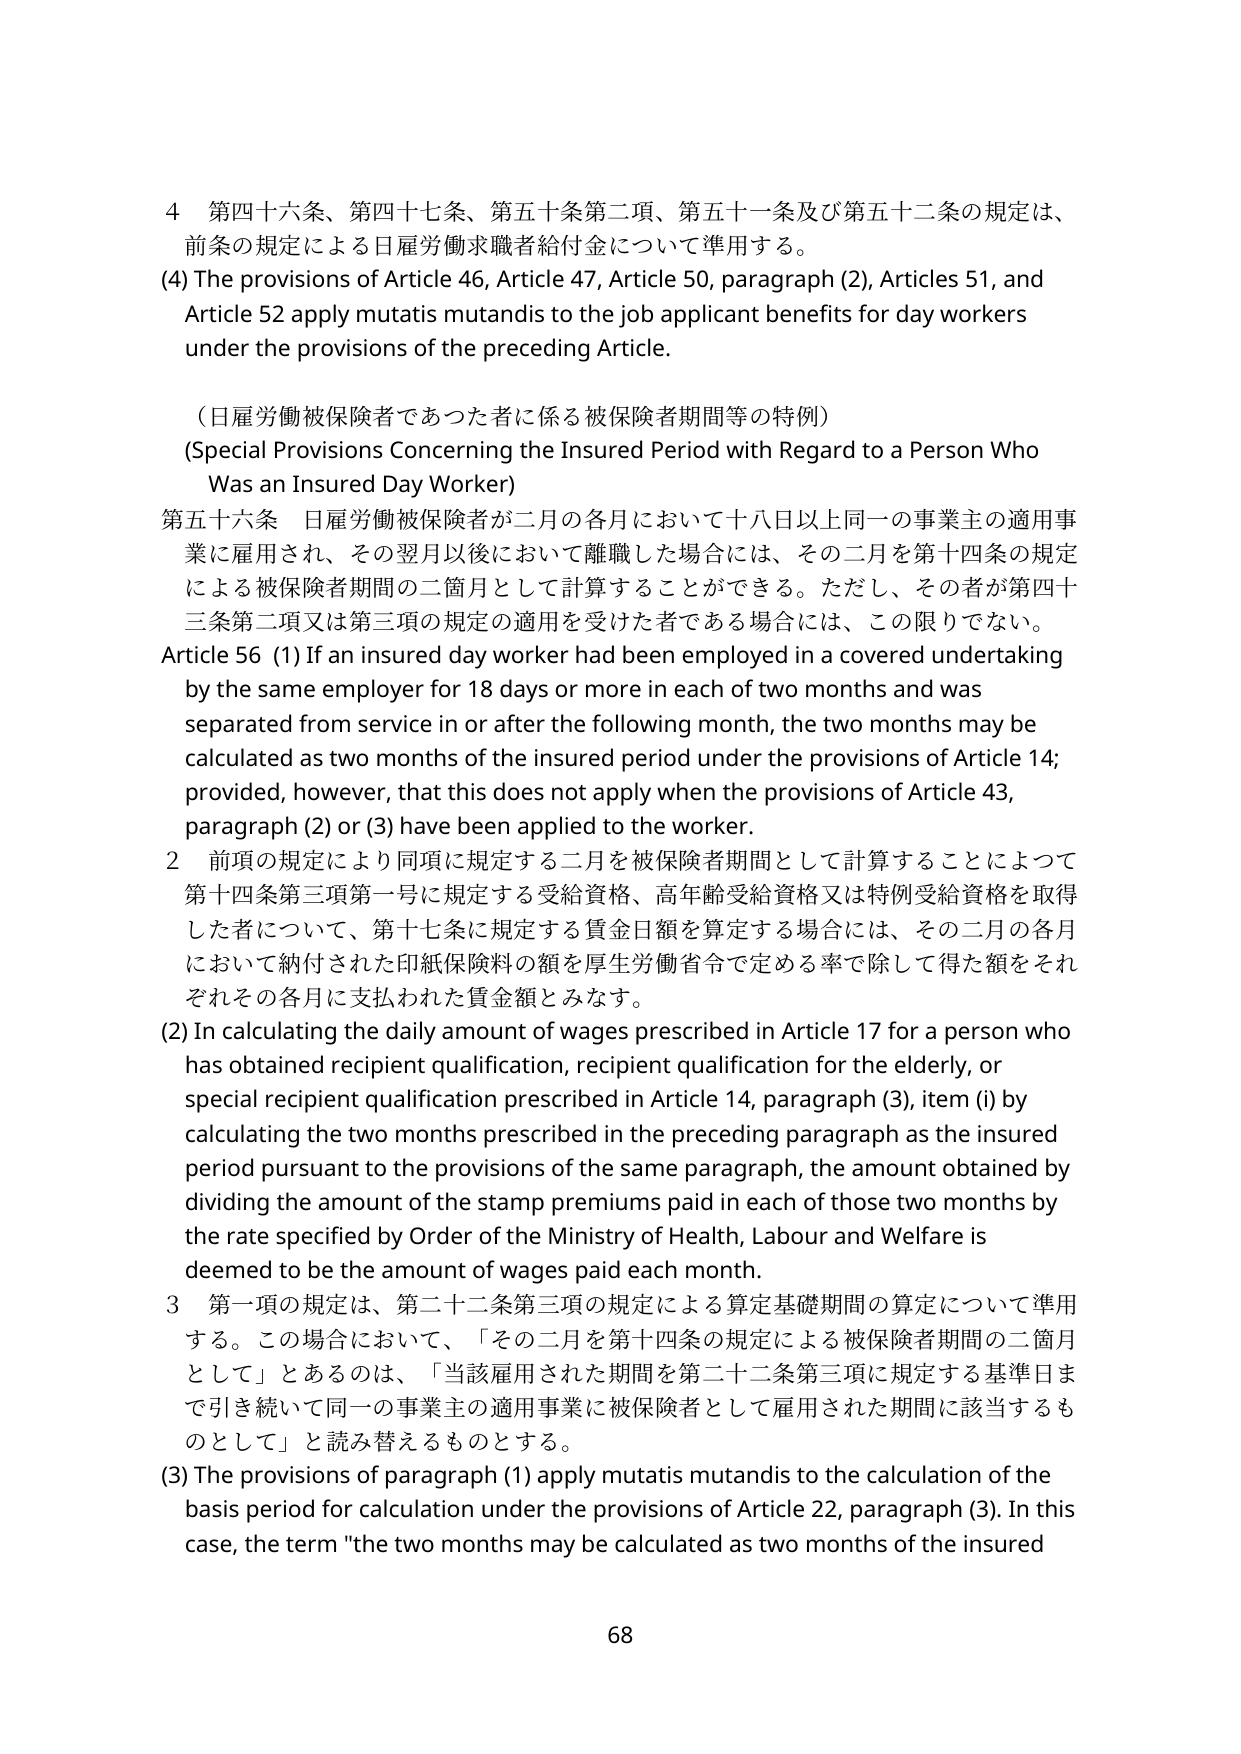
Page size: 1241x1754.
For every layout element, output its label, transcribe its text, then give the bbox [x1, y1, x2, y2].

text Article 56 (1) If an insured day worker had been employed in a covered undertaking by the same employer for 18 days or more in each of two months and was separated from service in or after the following month, the two months may be calculated as two months of the insured period under the provisions of Article 14; provided, however, that this does not apply when the provisions of Article 43, paragraph (2) or (3) have been applied to the worker. [161, 638, 1079, 843]
text (Special Provisions Concerning the Insured Period with Regard to a Person Who Was an Insured Day Worker) [184, 433, 1079, 501]
text ４ 第四十六条、第四十七条、第五十条第二項、第五十一条及び第五十二条の規定は、前条の規定による日雇労働求職者給付金について準用する。 [161, 194, 1079, 262]
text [161, 1458, 1079, 1560]
text ２ 前項の規定により同項に規定する二月を被保険者期間として計算することによつて第十四条第三項第一号に規定する受給資格、高年齢受給資格又は特例受給資格を取得した者について、第十七条に規定する賃金日額を算定する場合には、その二月の各月において納付された印紙保険料の額を厚生労働省令で定める率で除して得た額をそれぞれその各月に支払われた賃金額とみなす。 [161, 843, 1079, 1014]
text (2) In calculating the daily amount of wages prescribed in Article 17 for a person who has obtained recipient qualification, recipient qualification for the elderly, or special recipient qualification prescribed in Article 14, paragraph (3), item (i) by calculating the two months prescribed in the preceding paragraph as the insured period pursuant to the provisions of the same paragraph, the amount obtained by dividing the amount of the stamp premiums paid in each of those two months by the rate specified by Order of the Ministry of Health, Labour and Welfare is deemed to be the amount of wages paid each month. [161, 1014, 1079, 1287]
text (4) The provisions of Article 46, Article 47, Article 50, paragraph (2), Articles 51, and Article 52 apply mutatis mutandis to the job applicant benefits for day workers under the provisions of the preceding Article. [161, 262, 1079, 364]
text ３ 第一項の規定は、第二十二条第三項の規定による算定基礎期間の算定について準用する。この場合において、「その二月を第十四条の規定による被保険者期間の二箇月として」とあるのは、「当該雇用された期間を第二十二条第三項に規定する基準日まで引き続いて同一の事業主の適用事業に被保険者として雇用された期間に該当するものとして」と読み替えるものとする。 [161, 1287, 1079, 1458]
text 第五十六条 日雇労働被保険者が二月の各月において十八日以上同一の事業主の適用事業に雇用され、その翌月以後において離職した場合には、その二月を第十四条の規定による被保険者期間の二箇月として計算することができる。ただし、その者が第四十三条第二項又は第三項の規定の適用を受けた者である場合には、この限りでない。 [161, 501, 1079, 638]
text （日雇労働被保険者であつた者に係る被保険者期間等の特例） [184, 399, 1079, 433]
